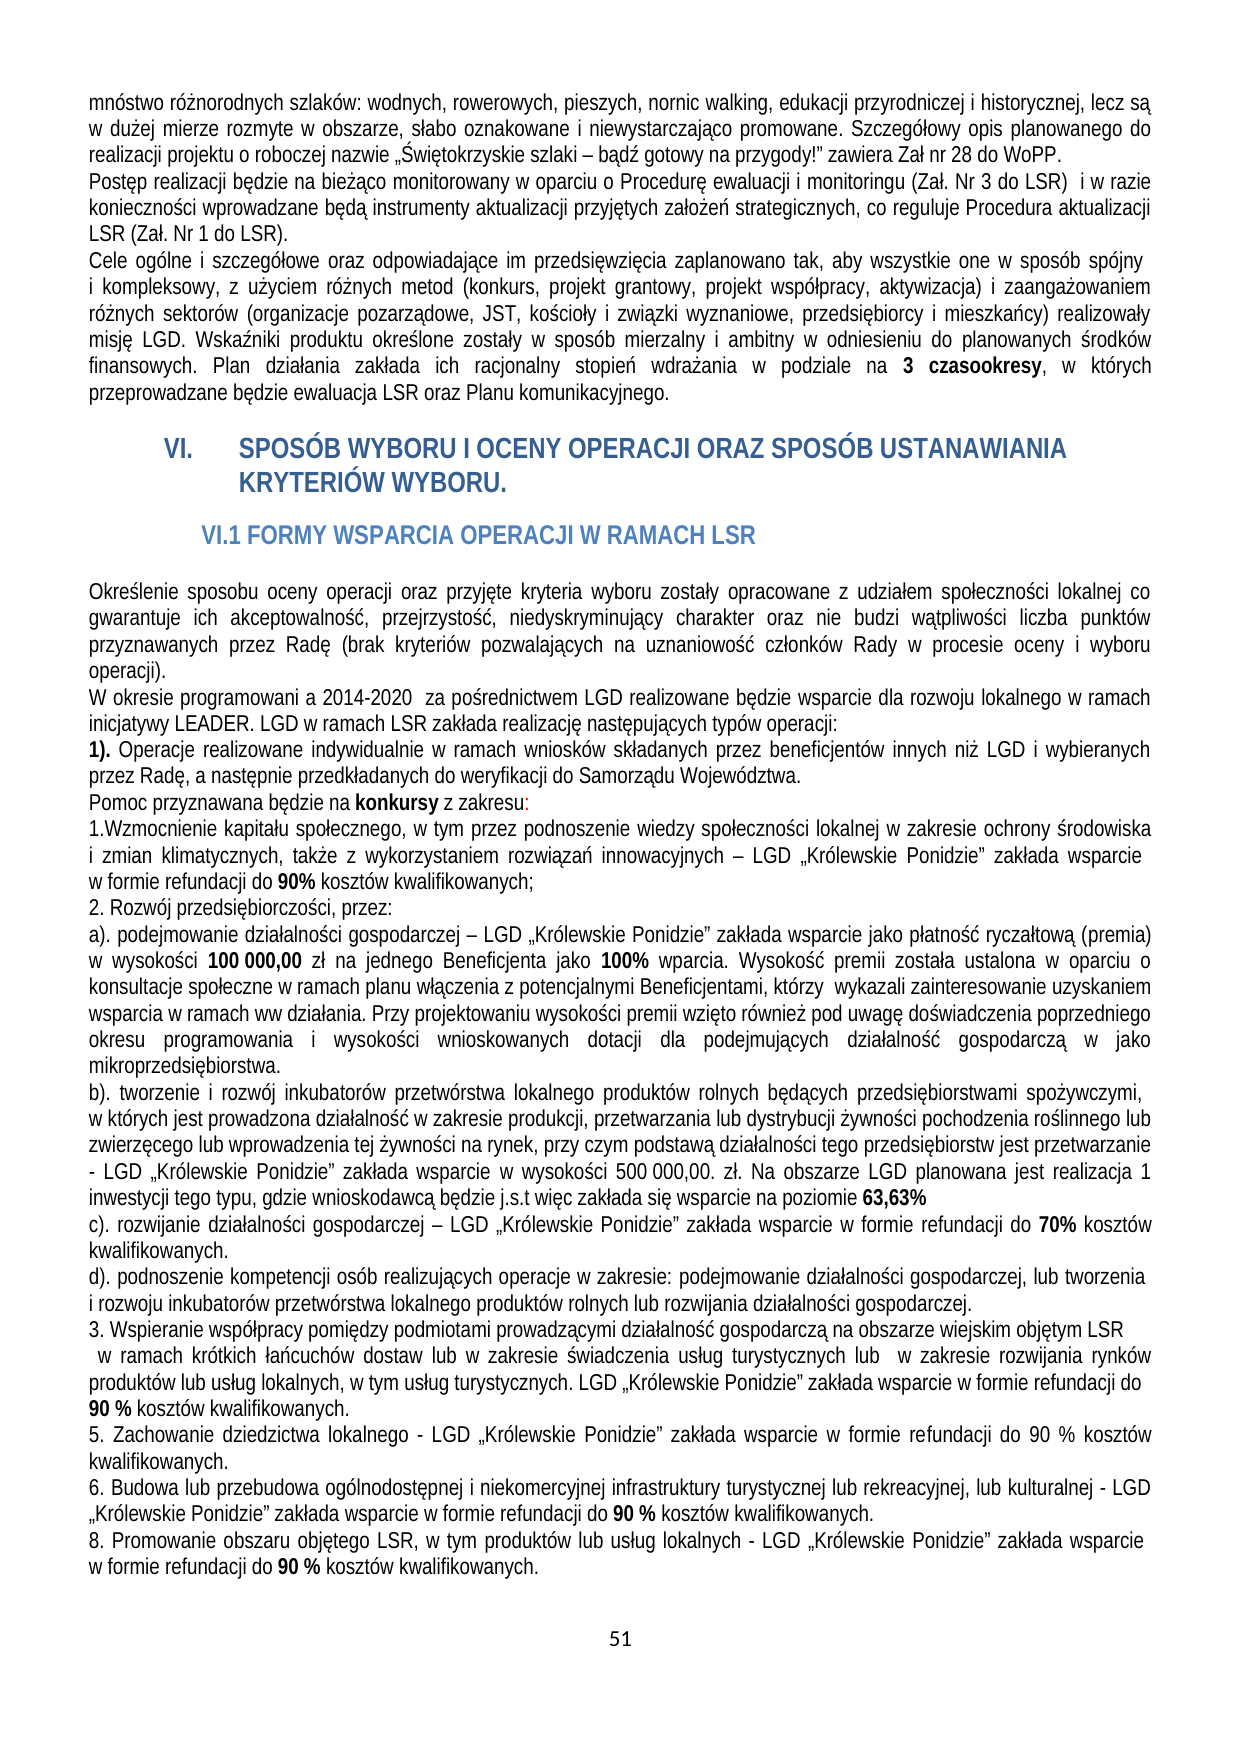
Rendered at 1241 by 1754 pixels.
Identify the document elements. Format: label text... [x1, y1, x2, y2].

subtitle SPOSÓB WYBORU I OCENY OPERACJI ORAZ SPOSÓB USTANAWIANIA KRYTERIÓW WYBORU. [164, 431, 1152, 498]
text 2. Rozwój przedsiębiorczości, przez: [89, 894, 1152, 921]
text 1.Wzmocnienie kapitału społecznego, w tym przez podnoszenie wiedzy społeczności lokalnej w zakresie ochrony środowiska i zmian klimatycznych, także z wykorzystaniem rozwiązań innowacyjnych – LGD „Królewskie Ponidzie” zakłada wsparcie w formie refundacji do 90% kosztów kwalifikowanych; [89, 815, 1152, 894]
text 8. Promowanie obszaru objętego LSR, w tym produktów lub usług lokalnych - LGD „Królewskie Ponidzie” zakłada wsparcie w formie refundacji do 90 % kosztów kwalifikowanych. [89, 1527, 1152, 1579]
text Określenie sposobu oceny operacji oraz przyjęte kryteria wyboru zostały opracowane z udziałem społeczności lokalnej co gwarantuje ich akceptowalność, przejrzystość, niedyskryminujący charakter oraz nie budzi wątpliwości liczba punktów przyznawanych przez Radę (brak kryteriów pozwalających na uznaniowość członków Rady w procesie oceny i wyboru operacji). [89, 578, 1152, 683]
text a). podejmowanie działalności gospodarczej – LGD „Królewskie Ponidzie” zakłada wsparcie jako płatność ryczałtową (premia) w wysokości 100 000,00 zł na jednego Beneficjenta jako 100% wparcia. Wysokość premii została ustalona w oparciu o konsultacje społeczne w ramach planu włączenia z potencjalnymi Beneficjentami, którzy wykazali zainteresowanie uzyskaniem wsparcia w ramach ww działania. Przy projektowaniu wysokości premii wzięto również pod uwagę doświadczenia poprzedniego okresu programowania i wysokości wnioskowanych dotacji dla podejmujących działalność gospodarczą w jako mikroprzedsiębiorstwa. [89, 921, 1152, 1079]
text Cele ogólne i szczegółowe oraz odpowiadające im przedsięwzięcia zaplanowano tak, aby wszystkie one w sposób spójny i kompleksowy, z użyciem różnych metod (konkurs, projekt grantowy, projekt współpracy, aktywizacja) i zaangażowaniem różnych sektorów (organizacje pozarządowe, JST, kościoły i związki wyznaniowe, przedsiębiorcy i mieszkańcy) realizowały misję LGD. Wskaźniki produktu określone zostały w sposób mierzalny i ambitny w odniesieniu do planowanych środków finansowych. Plan działania zakłada ich racjonalny stopień wdrażania w podziale na 3 czasookresy, w których przeprowadzane będzie ewaluacja LSR oraz Planu komunikacyjnego. [89, 247, 1152, 405]
text c). rozwijanie działalności gospodarczej – LGD „Królewskie Ponidzie” zakłada wsparcie w formie refundacji do 70% kosztów kwalifikowanych. [89, 1211, 1152, 1263]
text 6. Budowa lub przebudowa ogólnodostępnej i niekomercyjnej infrastruktury turystycznej lub rekreacyjnej, lub kulturalnej - LGD „Królewskie Ponidzie” zakłada wsparcie w formie refundacji do 90 % kosztów kwalifikowanych. [89, 1474, 1152, 1527]
text 5. Zachowanie dziedzictwa lokalnego - LGD „Królewskie Ponidzie” zakłada wsparcie w formie refundacji do 90 % kosztów kwalifikowanych. [89, 1421, 1152, 1474]
text d). podnoszenie kompetencji osób realizujących operacje w zakresie: podejmowanie działalności gospodarczej, lub tworzenia i rozwoju inkubatorów przetwórstwa lokalnego produktów rolnych lub rozwijania działalności gospodarczej. [89, 1263, 1152, 1316]
text W okresie programowani a 2014-2020 za pośrednictwem LGD realizowane będzie wsparcie dla rozwoju lokalnego w ramach inicjatywy LEADER. LGD w ramach LSR zakłada realizację następujących typów operacji: [89, 683, 1152, 736]
text 90 % kosztów kwalifikowanych. [89, 1395, 1152, 1421]
subtitle VI.1 FORMY WSPARCIA OPERACJI W RAMACH LSR [201, 519, 1152, 550]
text Postęp realizacji będzie na bieżąco monitorowany w oparciu o Procedurę ewaluacji i monitoringu (Zał. Nr 3 do LSR) i w razie konieczności wprowadzane będą instrumenty aktualizacji przyjętych założeń strategicznych, co reguluje Procedura aktualizacji LSR (Zał. Nr 1 do LSR). [89, 168, 1152, 247]
text 1). Operacje realizowane indywidualnie w ramach wniosków składanych przez beneficjentów innych niż LGD i wybieranych przez Radę, a następnie przedkładanych do weryfikacji do Samorządu Województwa. [89, 736, 1152, 789]
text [89, 89, 1152, 168]
text 3. Wspieranie współpracy pomiędzy podmiotami prowadzącymi działalność gospodarczą na obszarze wiejskim objętym LSR [89, 1316, 1152, 1342]
text Pomoc przyznawana będzie na konkursy z zakresu: [89, 789, 1152, 815]
text w ramach krótkich łańcuchów dostaw lub w zakresie świadczenia usług turystycznych lub w zakresie rozwijania rynków produktów lub usług lokalnych, w tym usług turystycznych. LGD „Królewskie Ponidzie” zakłada wsparcie w formie refundacji do [89, 1342, 1152, 1395]
text b). tworzenie i rozwój inkubatorów przetwórstwa lokalnego produktów rolnych będących przedsiębiorstwami spożywczymi, w których jest prowadzona działalność w zakresie produkcji, przetwarzania lub dystrybucji żywności pochodzenia roślinnego lub zwierzęcego lub wprowadzenia tej żywności na rynek, przy czym podstawą działalności tego przedsiębiorstw jest przetwarzanie - LGD „Królewskie Ponidzie” zakłada wsparcie w wysokości 500 000,00. zł. Na obszarze LGD planowana jest realizacja 1 inwestycji tego typu, gdzie wnioskodawcą będzie j.s.t więc zakłada się wsparcie na poziomie 63,63% [89, 1079, 1152, 1211]
